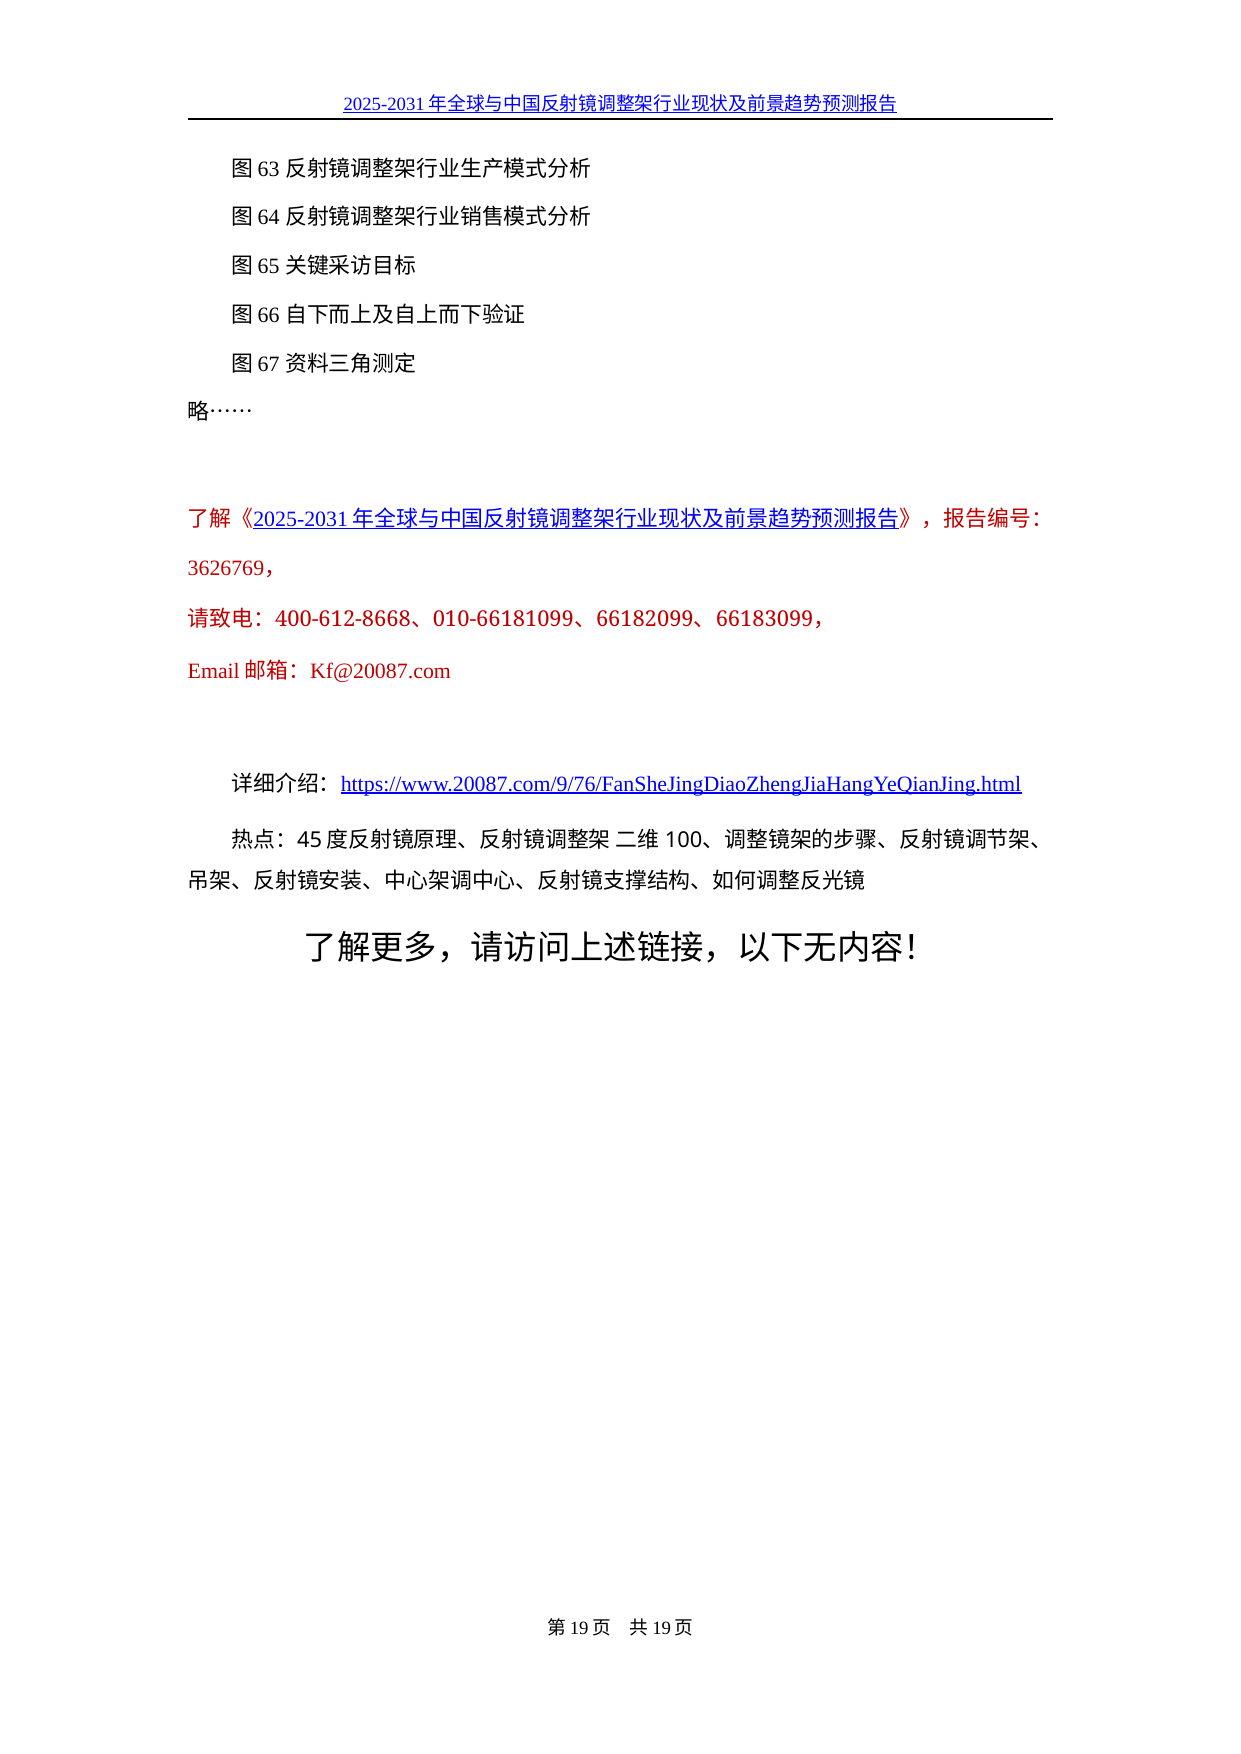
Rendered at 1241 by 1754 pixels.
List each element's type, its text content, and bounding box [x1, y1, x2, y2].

text 热点：45度反射镜原理、反射镜调整架 二维 100、调整镜架的步骤、反射镜调节架、吊架、反射镜安装、中心架调中心、反射镜支撑结构、如何调整反光镜 [187, 822, 1053, 895]
text Email邮箱：Kf@20087.com [187, 652, 1053, 685]
text 详细介绍：https://www.20087.com/9/76/FanSheJingDiaoZhengJiaHangYeQianJing.html [187, 765, 1053, 798]
text 了解《2025-2031年全球与中国反射镜调整架行业现状及前景趋势预测报告》，报告编号：3626769， [187, 500, 1053, 582]
text 请致电：400-612-8668、010-66181099、66182099、66183099， [187, 601, 1053, 633]
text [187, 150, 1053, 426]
title 了解更多，请访问上述链接，以下无内容！ [187, 912, 1053, 977]
